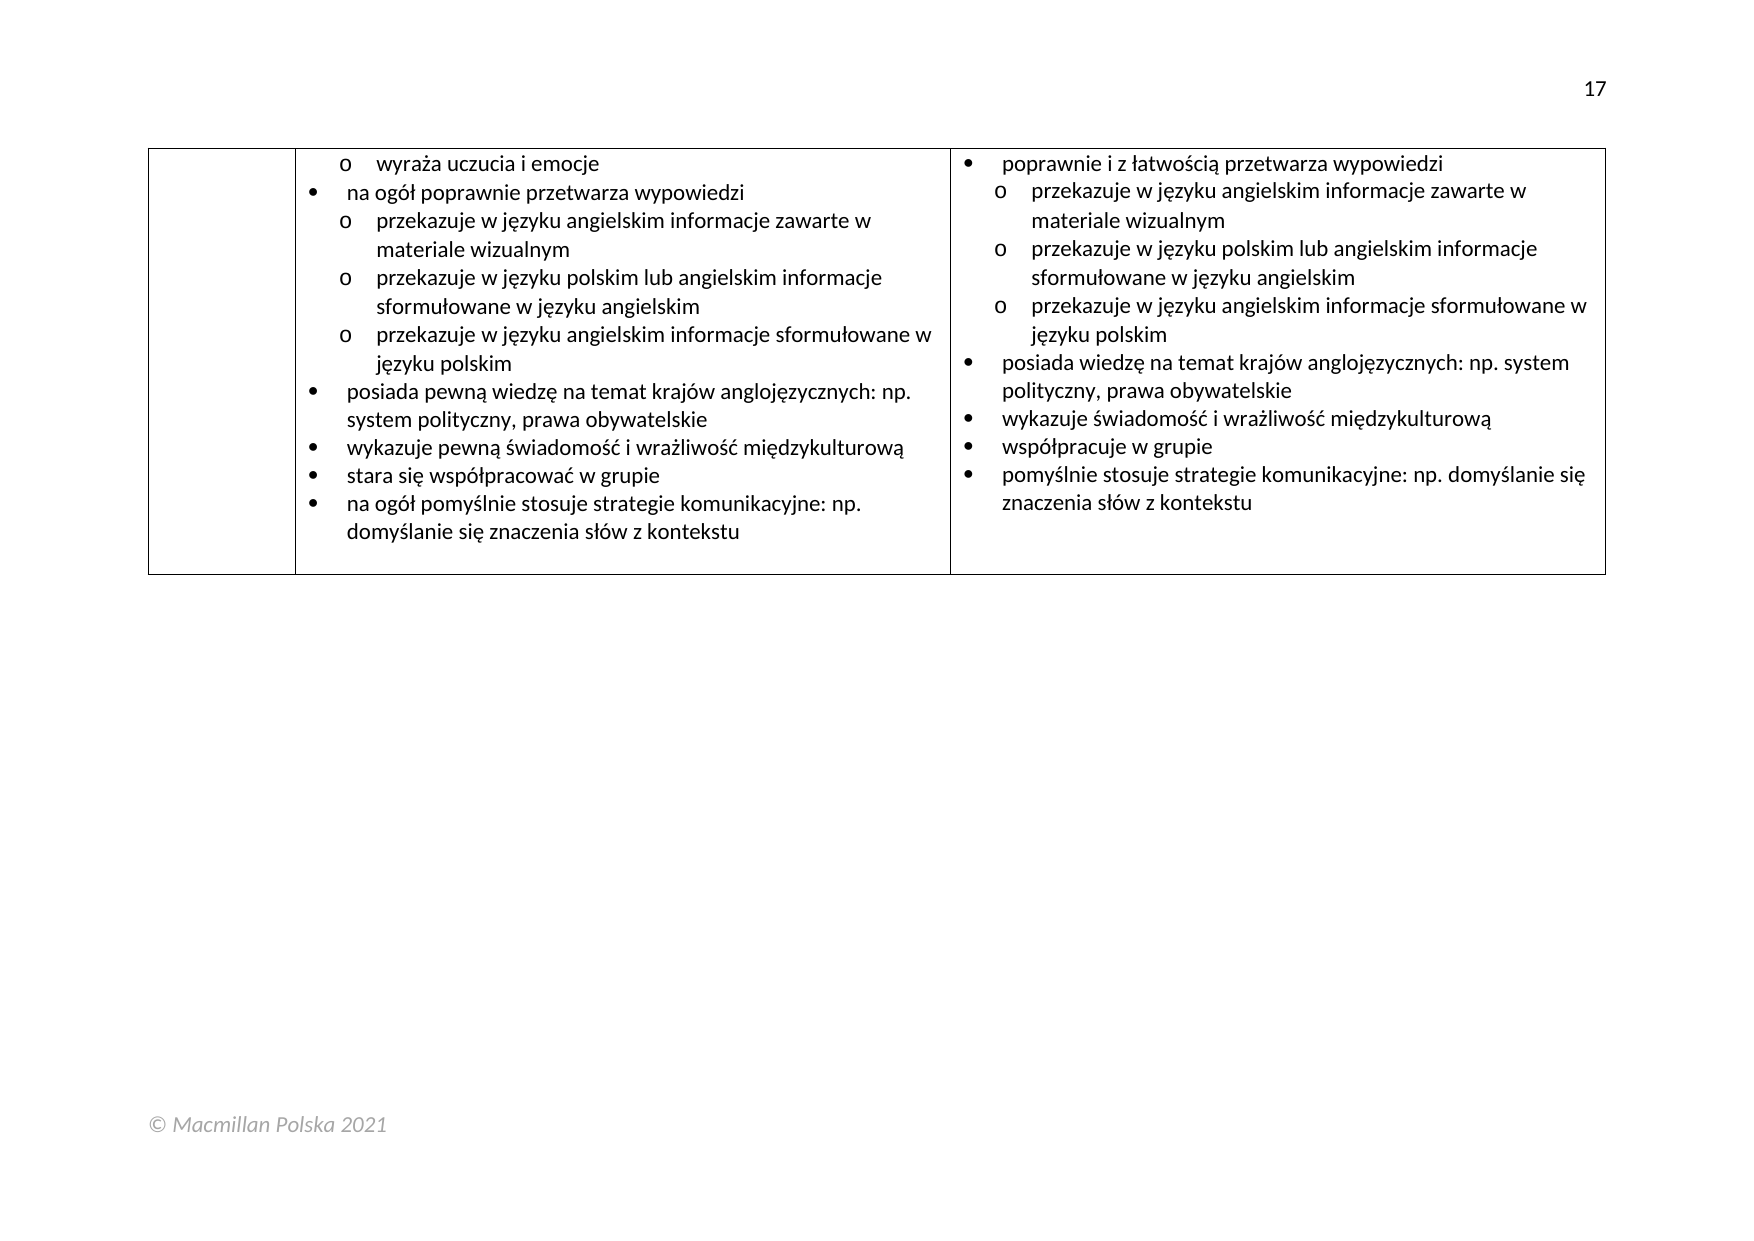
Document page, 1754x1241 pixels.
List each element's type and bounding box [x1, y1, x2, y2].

table_cell [296, 149, 950, 573]
table_cell [951, 149, 1605, 573]
table_cell [149, 149, 295, 573]
